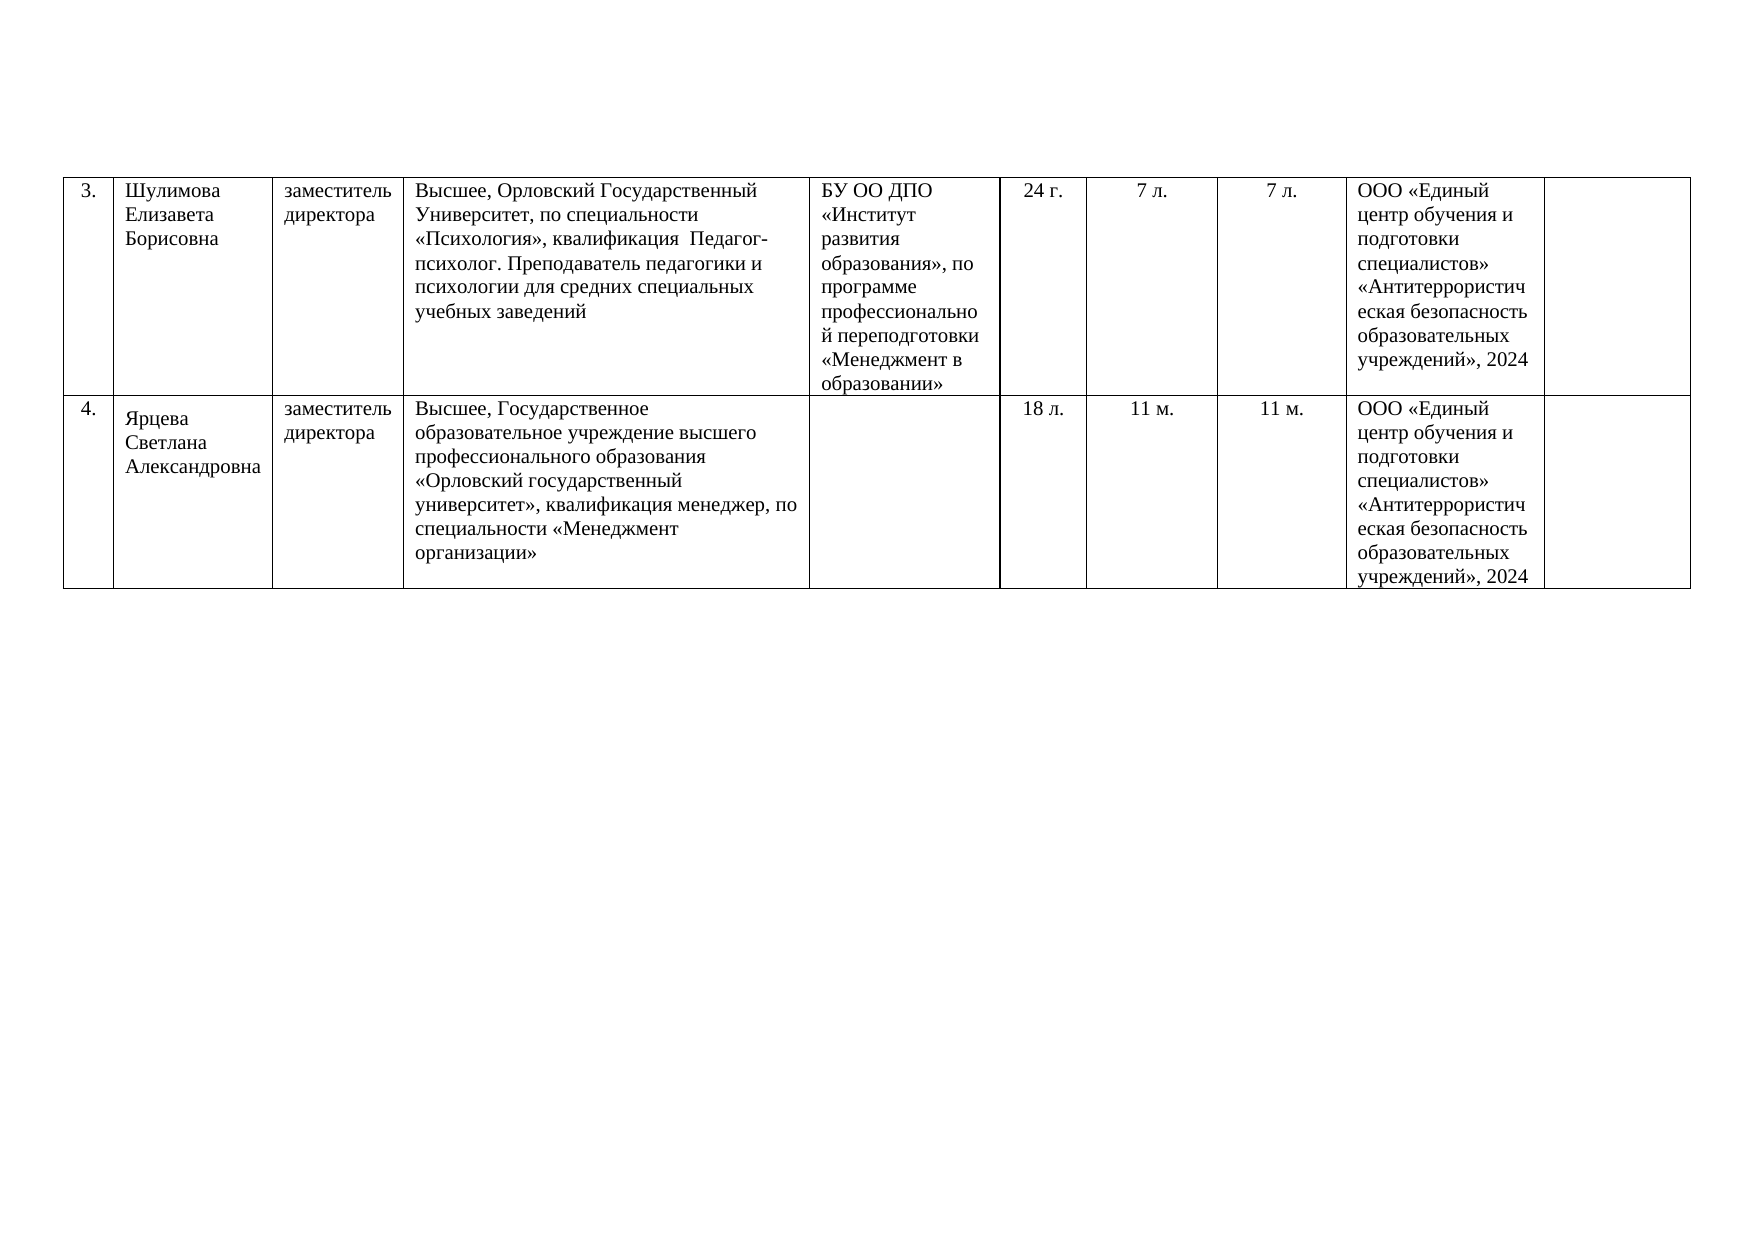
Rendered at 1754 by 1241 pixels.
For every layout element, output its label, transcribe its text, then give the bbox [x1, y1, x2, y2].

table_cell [273, 178, 403, 395]
table_cell 7 л. [1087, 178, 1217, 395]
table_cell [1545, 178, 1690, 395]
table_cell Ярцева Светлана Александровна [114, 396, 272, 588]
table_cell 11 м. [1218, 396, 1346, 588]
table_cell ООО «Единый центр обучения и подготовки специалистов» «Антитеррористическая безопасность образовательных учреждений», 2024 [1347, 178, 1544, 395]
table_cell [810, 396, 999, 588]
table_cell Высшее, Государственное образовательное учреждение высшего профессионального образования «Орловский государственный университет», квалификация менеджер, по специальности «Менеджмент организации» [404, 396, 809, 588]
table_cell Шулимова Елизавета Борисовна [114, 178, 272, 395]
table_cell 4. [64, 396, 113, 588]
table_cell 24 г. [1001, 178, 1086, 395]
table_cell заместитель директора [273, 396, 403, 588]
table_cell 3. [64, 178, 113, 395]
table_cell 11 м. [1087, 396, 1217, 588]
table_cell ООО «Единый центр обучения и подготовки специалистов» «Антитеррористическая безопасность образовательных учреждений», 2024 [1347, 396, 1544, 588]
table_cell 18 л. [1001, 396, 1086, 588]
table_cell Высшее, Орловский Государственный Университет, по специальности «Психология», квалификация Педагог-психолог. Преподаватель педагогики и психологии для средних специальных учебных заведений [404, 178, 809, 395]
table_cell БУ ОО ДПО «Институт развития образования», по программе профессиональной переподготовки «Менеджмент в образовании» [810, 178, 999, 395]
table_cell 7 л. [1218, 178, 1346, 395]
table_cell [1545, 396, 1690, 588]
